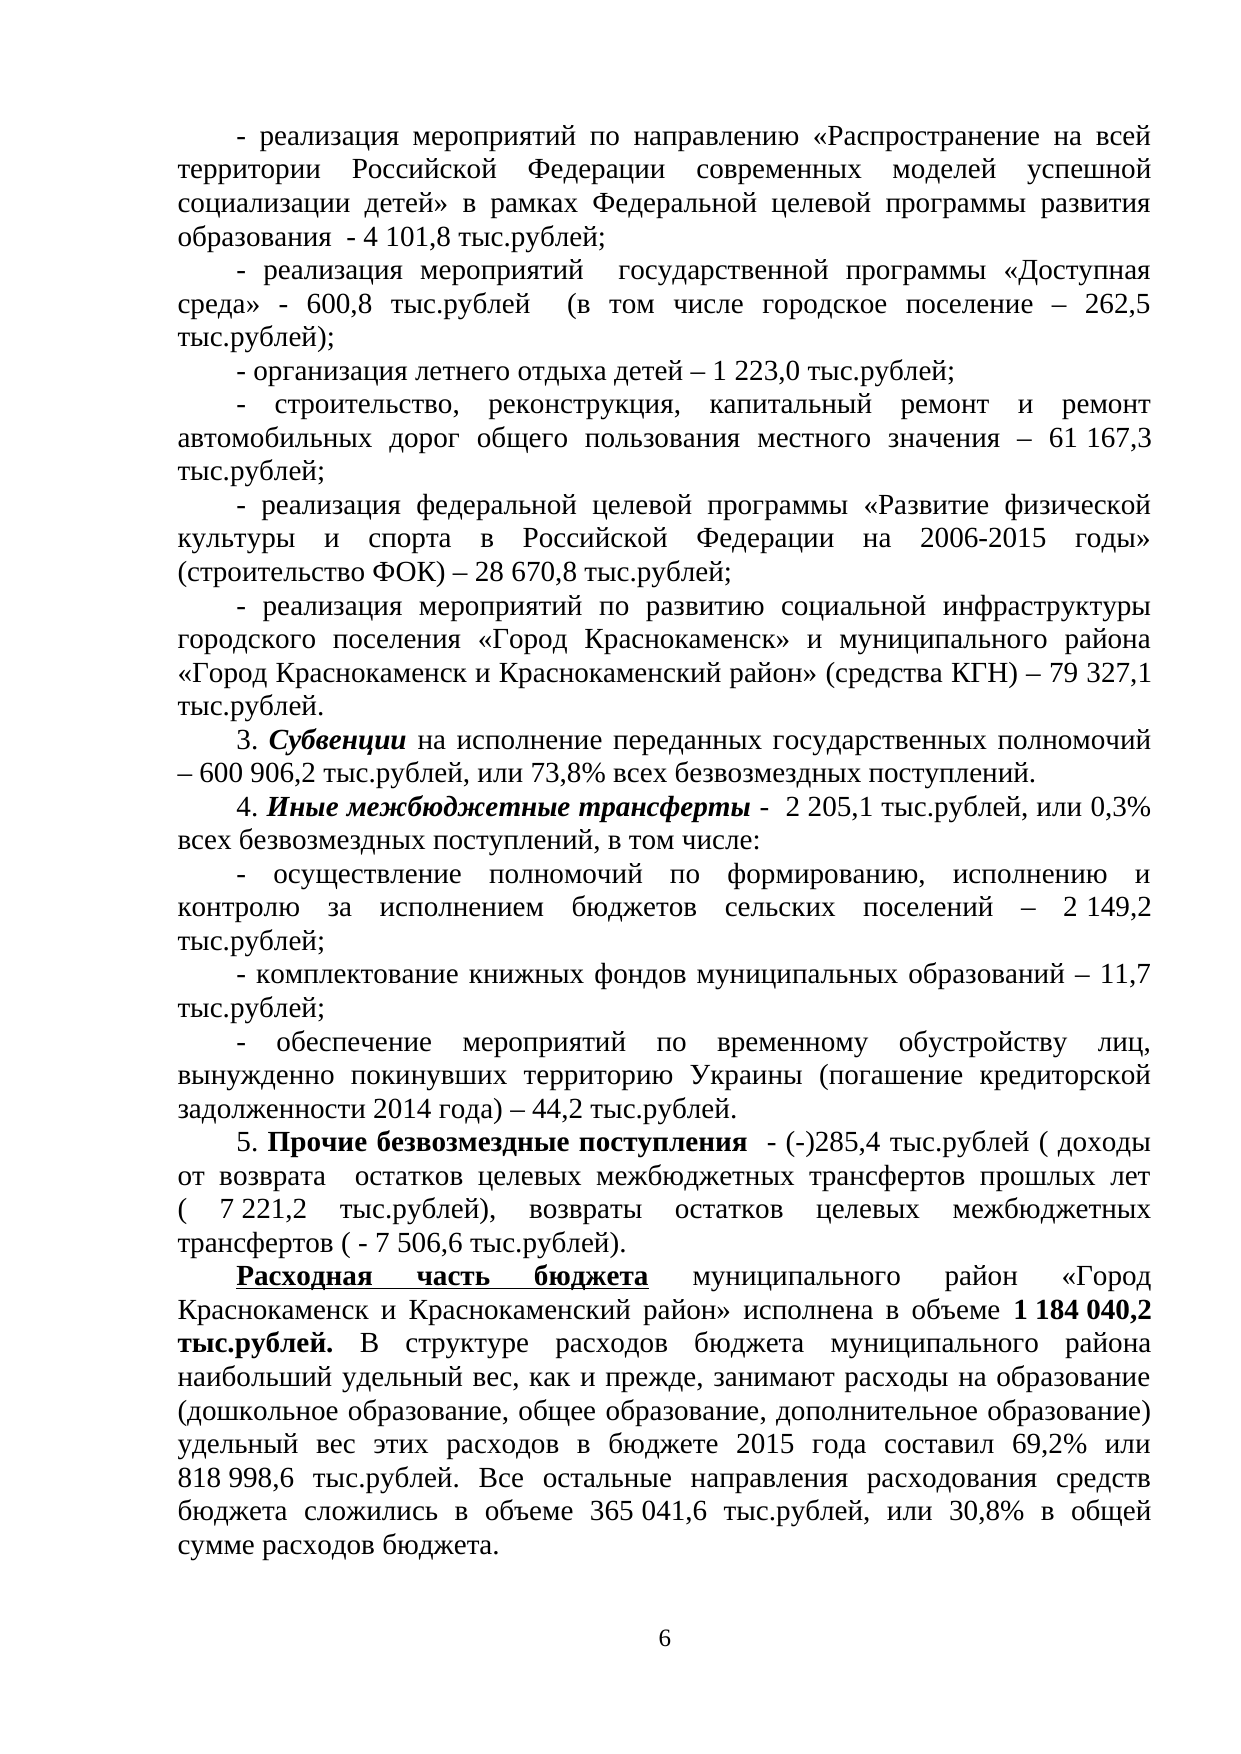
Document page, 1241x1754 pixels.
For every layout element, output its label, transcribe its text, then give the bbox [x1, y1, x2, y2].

text - обеспечение мероприятий по временному обустройству лиц, вынужденно покинувших территорию Украины (погашение кредиторской задолженности 2014 года) – 44,2 тыс.рублей. [177, 1024, 1152, 1124]
text - комплектование книжных фондов муниципальных образований – 11,7 тыс.рублей; [177, 957, 1152, 1024]
text - реализация мероприятий по направлению «Распространение на всей территории Российской Федерации современных моделей успешной социализации детей» в рамках Федеральной целевой программы развития образования - 4 101,8 тыс.рублей; [177, 118, 1152, 252]
text 5. Прочие безвозмездные поступления - (-)285,4 тыс.рублей ( доходы от возврата остатков целевых межбюджетных трансфертов прошлых лет ( 7 221,2 тыс.рублей), возвраты остатков целевых межбюджетных трансфертов ( - 7 506,6 тыс.рублей). [177, 1124, 1152, 1258]
text - строительство, реконструкция, капитальный ремонт и ремонт автомобильных дорог общего пользования местного значения – 61 167,3 тыс.рублей; [177, 386, 1152, 487]
text - реализация федеральной целевой программы «Развитие физической культуры и спорта в Российской Федерации на 2006-2015 годы» (строительство ФОК) – 28 670,8 тыс.рублей; [177, 487, 1152, 588]
text Расходная часть бюджета муниципального район «Город Краснокаменск и Краснокаменский район» исполнена в объеме 1 184 040,2 тыс.рублей. В структуре расходов бюджета муниципального района наибольший удельный вес, как и прежде, занимают расходы на образование (дошкольное образование, общее образование, дополнительное образование) удельный вес этих расходов в бюджете 2015 года составил 69,2% или 818 998,6 тыс.рублей. Все остальные направления расходования средств бюджета сложились в объеме 365 041,6 тыс.рублей, или 30,8% в общей сумме расходов бюджета. [177, 1258, 1152, 1560]
text - осуществление полномочий по формированию, исполнению и контролю за исполнением бюджетов сельских поселений – 2 149,2 тыс.рублей; [177, 856, 1152, 957]
text - реализация мероприятий государственной программы «Доступная среда» - 600,8 тыс.рублей (в том числе городское поселение – 262,5 тыс.рублей); [177, 252, 1152, 353]
text 3. Субвенции на исполнение переданных государственных полномочий – 600 906,2 тыс.рублей, или 73,8% всех безвозмездных поступлений. [177, 722, 1152, 789]
text 4. Иные межбюджетные трансферты - 2 205,1 тыс.рублей, или 0,3% всех безвозмездных поступлений, в том числе: [177, 789, 1152, 856]
text - организация летнего отдыха детей – 1 223,0 тыс.рублей; [177, 353, 1152, 386]
text - реализация мероприятий по развитию социальной инфраструктуры городского поселения «Город Краснокаменск» и муниципального района «Город Краснокаменск и Краснокаменский район» (средства КГН) – 79 327,1 тыс.рублей. [177, 588, 1152, 722]
